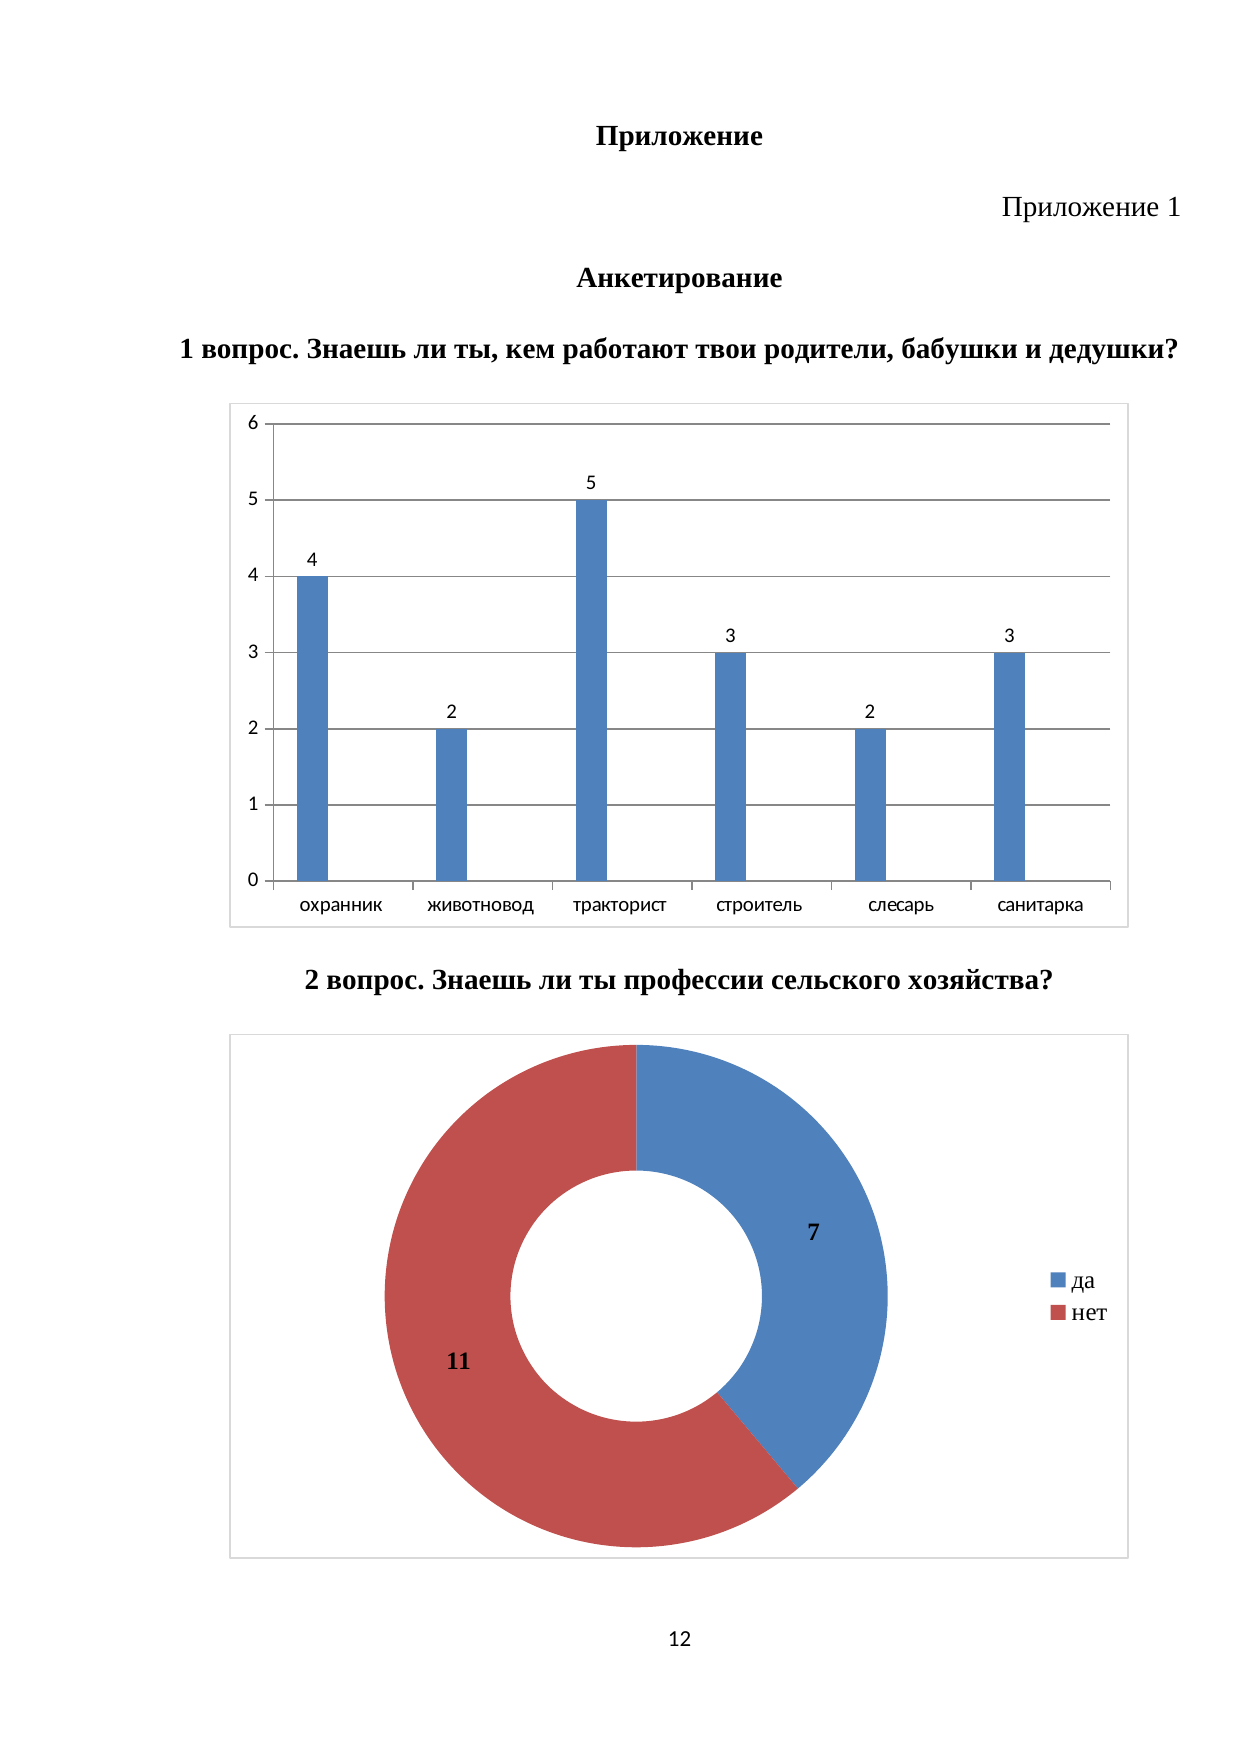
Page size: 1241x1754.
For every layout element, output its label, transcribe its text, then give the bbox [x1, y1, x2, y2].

text Приложение 1 [177, 189, 1181, 223]
text Анкетирование [177, 260, 1181, 294]
text 1 вопрос. Знаешь ли ты, кем работают твои родители, бабушки и дедушки? [177, 332, 1181, 365]
text 2 вопрос. Знаешь ли ты профессии сельского хозяйства? [177, 962, 1181, 996]
text Приложение [177, 118, 1181, 152]
